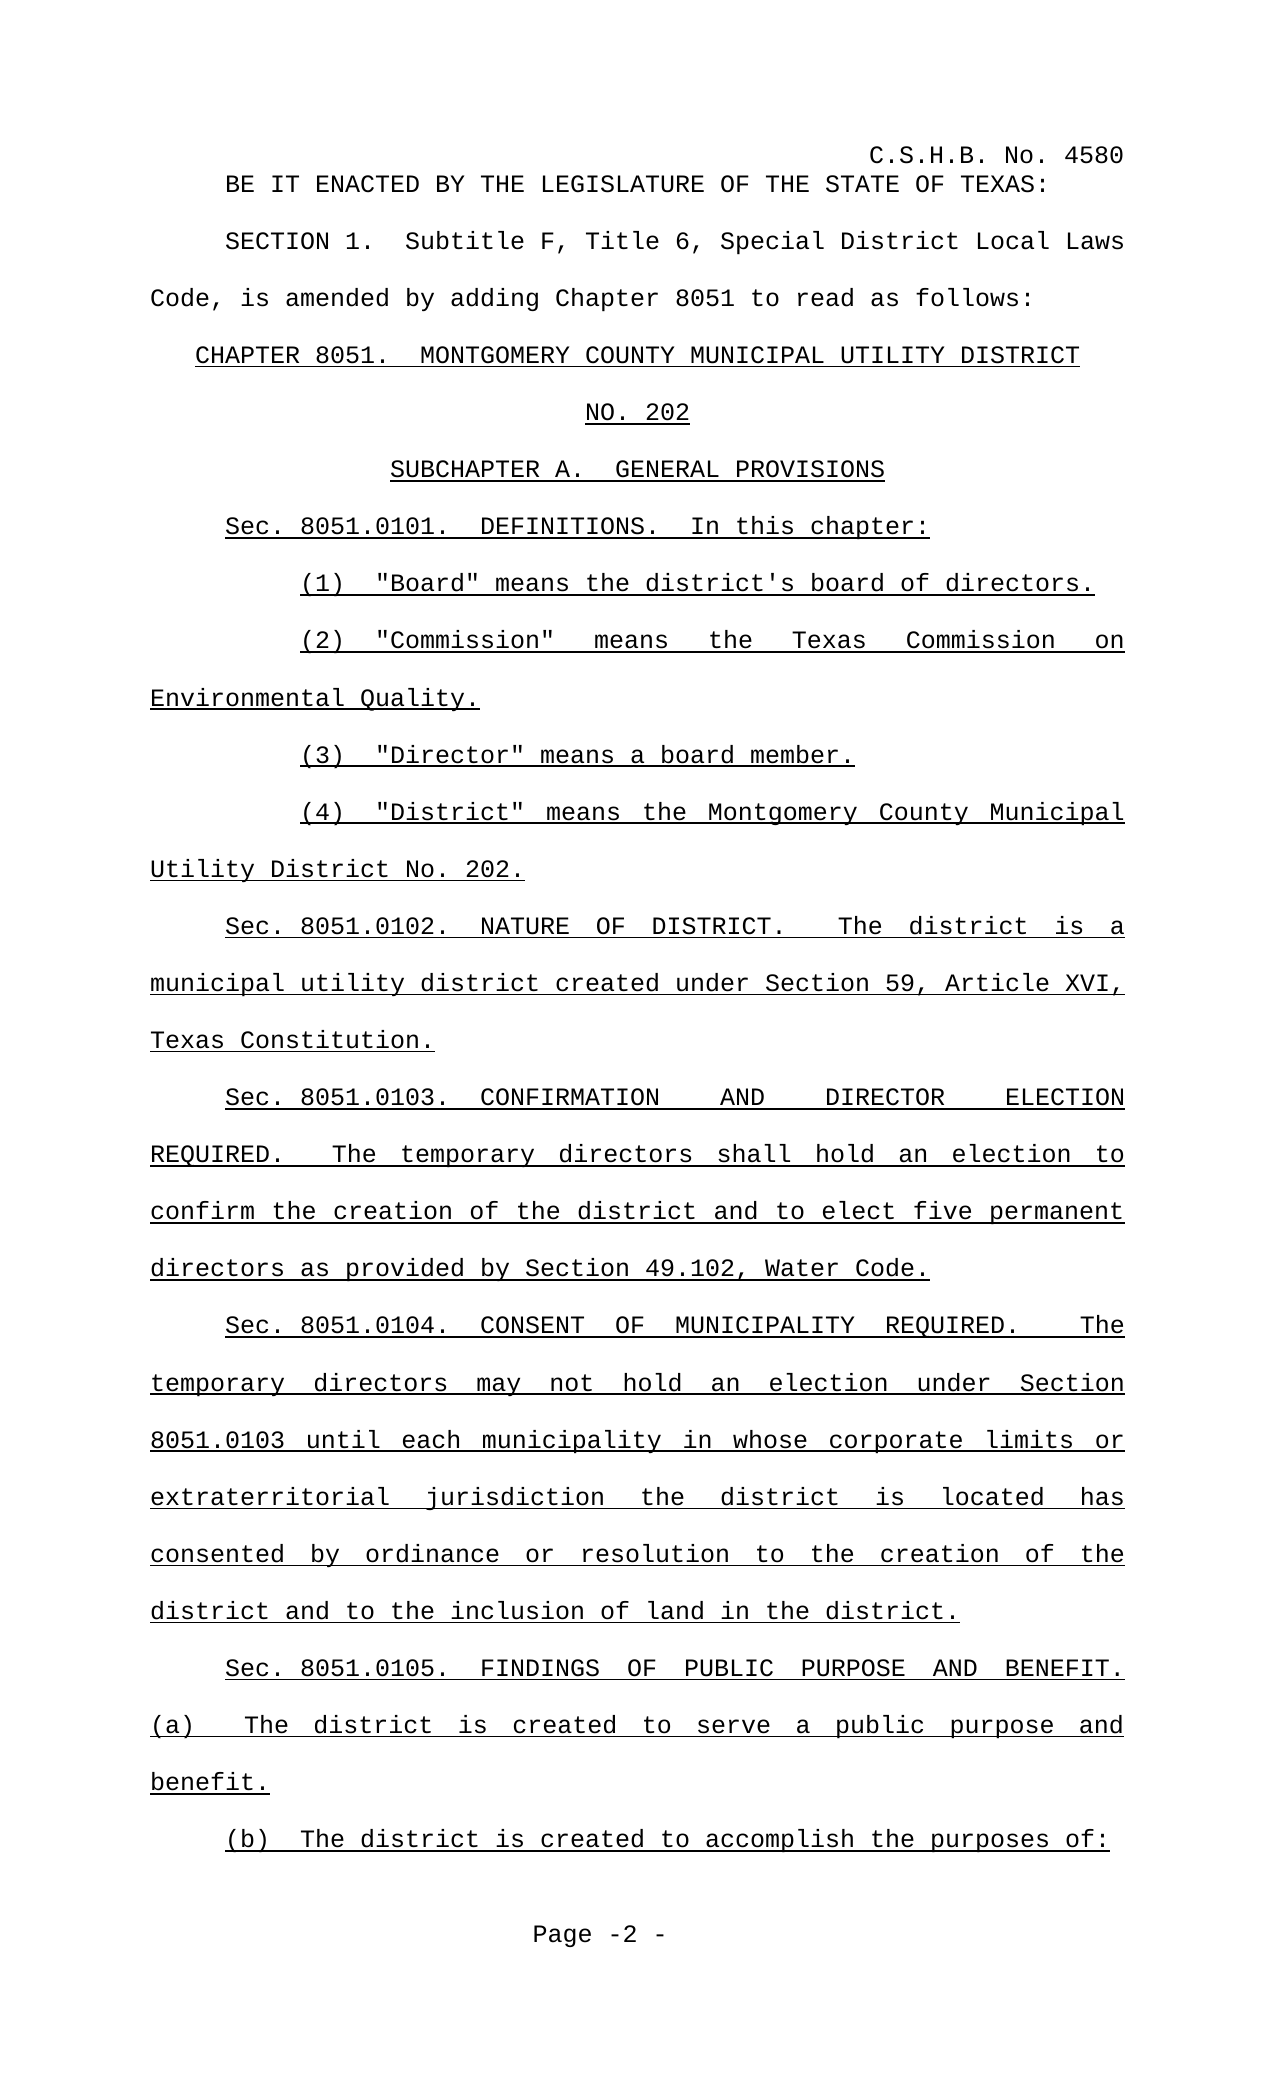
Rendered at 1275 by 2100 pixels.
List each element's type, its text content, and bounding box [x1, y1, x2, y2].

text (2) "Commission" means the Texas Commission on Environmental Quality. [150, 628, 1125, 713]
text Sec. 8051.0103. CONFIRMATION AND DIRECTOR ELECTION REQUIRED. The temporary directors shall hold an election to confirm the creation of the district and to elect five permanent directors as provided by Section 49.102, Water Code. [150, 1084, 1125, 1165]
text (1) "Board" means the district's board of directors. [150, 571, 1125, 599]
text Sec. 8051.0101. DEFINITIONS. In this chapter: [150, 514, 1125, 542]
text Sec. 8051.0104. CONSENT OF MUNICIPALITY REQUIRED. The temporary directors may not hold an election under Section 8051.0103 until each municipality in whose corporate limits or extraterritorial jurisdiction the district is located has consented by ordinance or resolution to the creation of the district and to the inclusion of land in the district. [150, 1452, 1125, 1508]
text Sec. 8051.0102. NATURE OF DISTRICT. The district is a municipal utility district created under Section 59, Article XVI, Texas Constitution. [150, 913, 1125, 994]
text CHAPTER 8051. MONTGOMERY COUNTY MUNICIPAL UTILITY DISTRICT NO. 202 [150, 342, 1125, 428]
text Sec. 8051.0103. CONFIRMATION AND DIRECTOR ELECTION REQUIRED. The temporary directors shall hold an election to confirm the creation of the district and to elect five permanent directors as provided by Section 49.102, Water Code. [150, 1167, 1125, 1222]
text Sec. 8051.0102. NATURE OF DISTRICT. The district is a municipal utility district created under Section 59, Article XVI, Texas Constitution. [150, 995, 1125, 1056]
text (4) "District" means the Montgomery County Municipal Utility District No. 202. [150, 799, 1125, 885]
text Sec. 8051.0104. CONSENT OF MUNICIPALITY REQUIRED. The temporary directors may not hold an election under Section 8051.0103 until each municipality in whose corporate limits or extraterritorial jurisdiction the district is located has consented by ordinance or resolution to the creation of the district and to the inclusion of land in the district. [150, 1313, 1125, 1393]
text Sec. 8051.0104. CONSENT OF MUNICIPALITY REQUIRED. The temporary directors may not hold an election under Section 8051.0103 until each municipality in whose corporate limits or extraterritorial jurisdiction the district is located has consented by ordinance or resolution to the creation of the district and to the inclusion of land in the district. [150, 1395, 1125, 1450]
text SUBCHAPTER A. GENERAL PROVISIONS [150, 457, 1125, 485]
text (3) "Director" means a board member. [150, 742, 1125, 771]
text Sec. 8051.0103. CONFIRMATION AND DIRECTOR ELECTION REQUIRED. The temporary directors shall hold an election to confirm the creation of the district and to elect five permanent directors as provided by Section 49.102, Water Code. [150, 1224, 1125, 1284]
text Sec. 8051.0104. CONSENT OF MUNICIPALITY REQUIRED. The temporary directors may not hold an election under Section 8051.0103 until each municipality in whose corporate limits or extraterritorial jurisdiction the district is located has consented by ordinance or resolution to the creation of the district and to the inclusion of land in the district. [150, 1566, 1125, 1627]
text SECTION 1. Subtitle F, Title 6, Special District Local Laws Code, is amended by adding Chapter 8051 to read as follows: [150, 228, 1125, 314]
text Sec. 8051.0105. FINDINGS OF PUBLIC PURPOSE AND BENEFIT. (a) The district is created to serve a public purpose and benefit. [150, 1655, 1125, 1798]
text BE IT ENACTED BY THE LEGISLATURE OF THE STATE OF TEXAS: [150, 171, 1125, 200]
text (b) The district is created to accomplish the purposes of: [150, 1827, 1125, 1855]
text Sec. 8051.0104. CONSENT OF MUNICIPALITY REQUIRED. The temporary directors may not hold an election under Section 8051.0103 until each municipality in whose corporate limits or extraterritorial jurisdiction the district is located has consented by ordinance or resolution to the creation of the district and to the inclusion of land in the district. [150, 1509, 1125, 1565]
